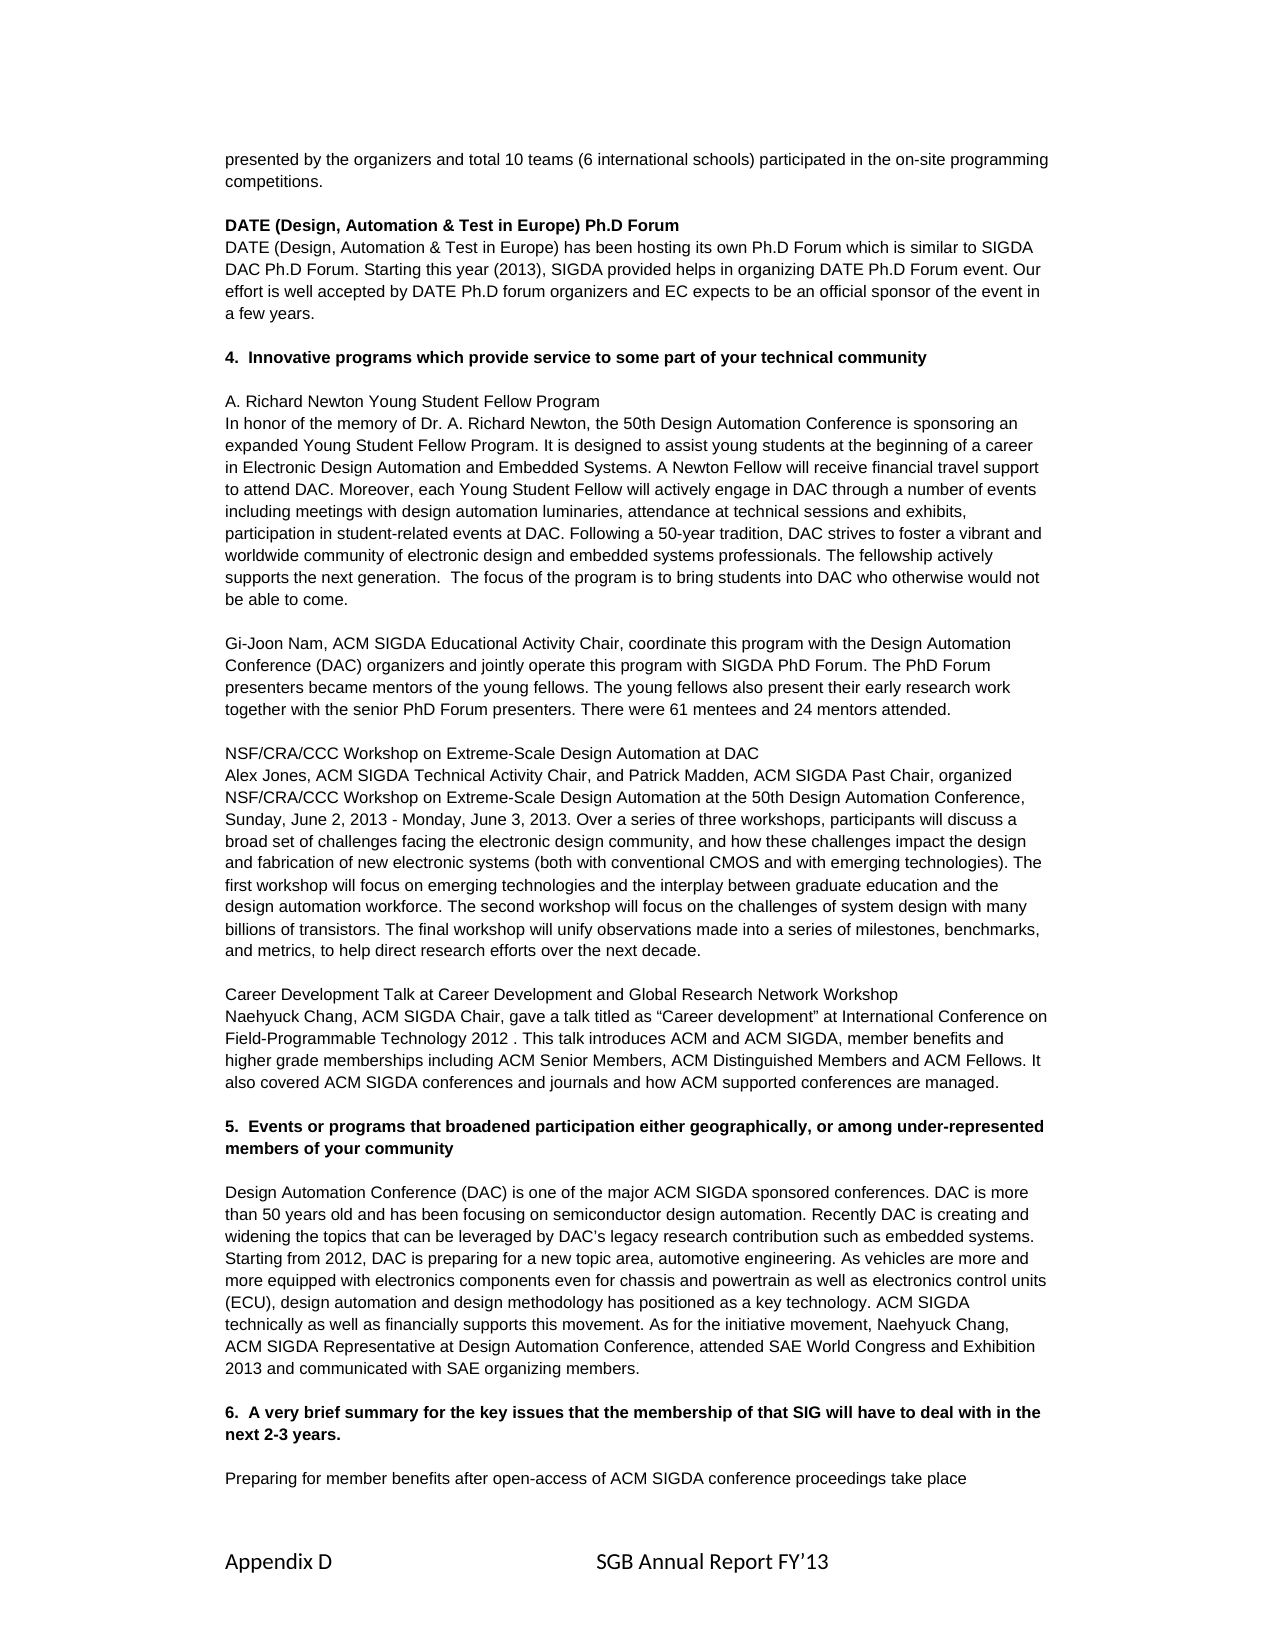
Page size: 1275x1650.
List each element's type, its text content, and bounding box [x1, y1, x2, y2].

text Preparing for member benefits after open-access of ACM SIGDA conference proceedings take place [225, 1469, 1050, 1488]
text Gi-Joon Nam, ACM SIGDA Educational Activity Chair, coordinate this program with the Design Automation Conference (DAC) organizers and jointly operate this program with SIGDA PhD Forum. The PhD Forum presenters became mentors of the young fellows. The young fellows also present their early research work together with the senior PhD Forum presenters. There were 61 mentees and 24 mentors attended. [225, 633, 1050, 719]
text In honor of the memory of Dr. A. Richard Newton, the 50th Design Automation Conference is sponsoring an expanded Young Student Fellow Program. It is designed to assist young students at the beginning of a career in Electronic Design Automation and Embedded Systems. A Newton Fellow will receive financial travel support to attend DAC. Moreover, each Young Student Fellow will actively engage in DAC through a number of events including meetings with design automation luminaries, attendance at technical sessions and exhibits, participation in student-related events at DAC. Following a 50-year tradition, DAC strives to foster a vibrant and worldwide community of electronic design and embedded systems professionals. The fellowship actively supports the next generation. The focus of the program is to bring students into DAC who otherwise would not be able to come. [225, 414, 1050, 609]
text Alex Jones, ACM SIGDA Technical Activity Chair, and Patrick Madden, ACM SIGDA Past Chair, organized NSF/CRA/CCC Workshop on Extreme-Scale Design Automation at the 50th Design Automation Conference, Sunday, June 2, 2013 - Monday, June 3, 2013. Over a series of three workshops, participants will discuss a broad set of challenges facing the electronic design community, and how these challenges impact the design and fabrication of new electronic systems (both with conventional CMOS and with emerging technologies). The first workshop will focus on emerging technologies and the interplay between graduate education and the design automation workforce. The second workshop will focus on the challenges of system design with many billions of transistors. The final workshop will unify observations made into a series of milestones, benchmarks, and metrics, to help direct research efforts over the next decade. [225, 765, 1050, 960]
text NSF/CRA/CCC Workshop on Extreme-Scale Design Automation at DAC [225, 743, 1050, 763]
text Design Automation Conference (DAC) is one of the major ACM SIGDA sponsored conferences. DAC is more than 50 years old and has been focusing on semiconductor design automation. Recently DAC is creating and widening the topics that can be leveraged by DAC’s legacy research contribution such as embedded systems. Starting from 2012, DAC is preparing for a new topic area, automotive engineering. As vehicles are more and more equipped with electronics components even for chassis and powertrain as well as electronics control units (ECU), design automation and design methodology has positioned as a key technology. ACM SIGDA technically as well as financially supports this movement. As for the initiative movement, Naehyuck Chang, ACM SIGDA Representative at Design Automation Conference, attended SAE World Congress and Exhibition 2013 and communicated with SAE organizing members. [225, 1183, 1050, 1378]
text A. Richard Newton Young Student Fellow Program [225, 392, 1050, 411]
text 6. A very brief summary for the key issues that the membership of that SIG will have to deal with in the next 2-3 years. [225, 1403, 1050, 1444]
text Career Development Talk at Career Development and Global Research Network Workshop [225, 985, 1050, 1004]
text DATE (Design, Automation & Test in Europe) Ph.D Forum [225, 216, 1050, 235]
text DATE (Design, Automation & Test in Europe) has been hosting its own Ph.D Forum which is similar to SIGDA DAC Ph.D Forum. Starting this year (2013), SIGDA provided helps in organizing DATE Ph.D Forum event. Our effort is well accepted by DATE Ph.D forum organizers and EC expects to be an official sponsor of the event in a few years. [225, 238, 1050, 323]
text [225, 150, 1050, 191]
text 4. Innovative programs which provide service to some part of your technical community [225, 348, 1050, 367]
text 5. Events or programs that broadened participation either geographically, or among under-represented members of your community [225, 1117, 1050, 1158]
text Naehyuck Chang, ACM SIGDA Chair, gave a talk titled as “Career development” at International Conference on Field-Programmable Technology 2012 . This talk introduces ACM and ACM SIGDA, member benefits and higher grade memberships including ACM Senior Members, ACM Distinguished Members and ACM Fellows. It also covered ACM SIGDA conferences and journals and how ACM supported conferences are managed. [225, 1007, 1050, 1092]
